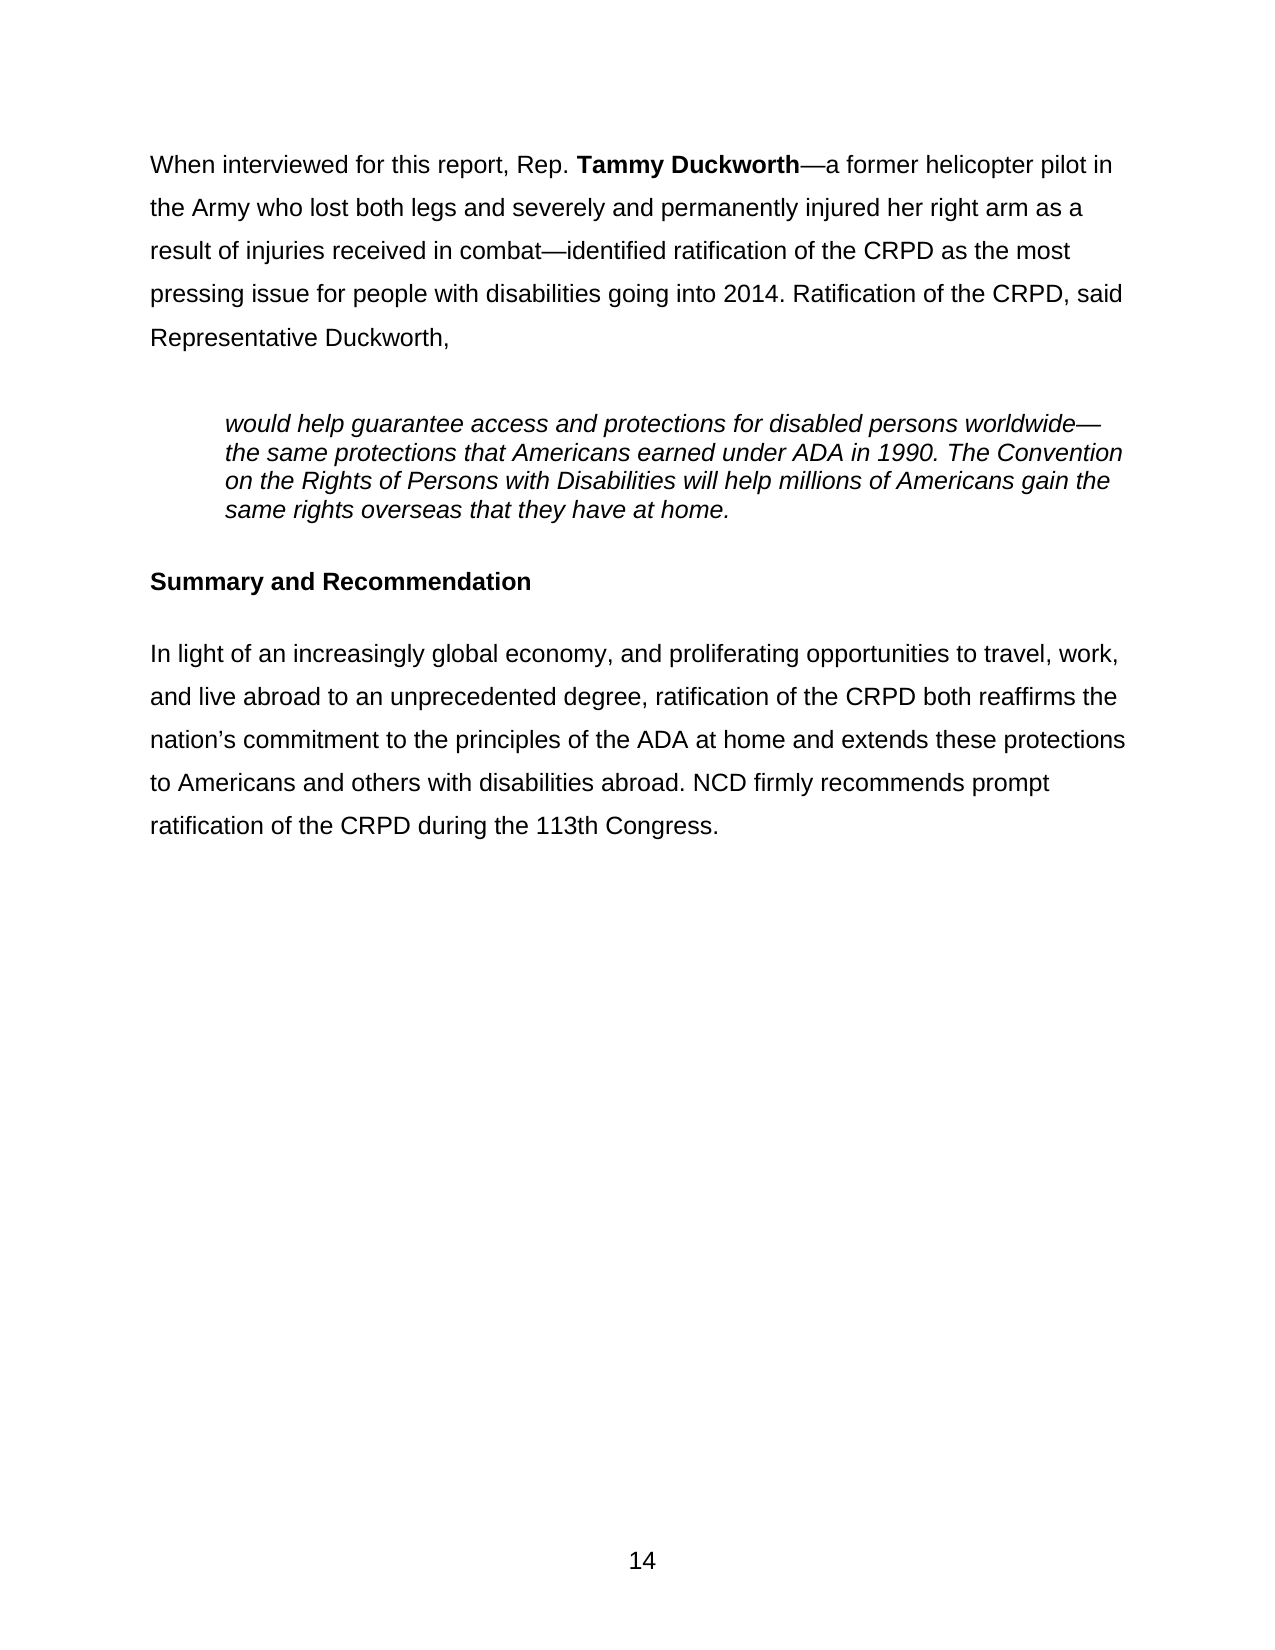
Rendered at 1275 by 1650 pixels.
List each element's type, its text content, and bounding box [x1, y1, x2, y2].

text would help guarantee access and protections for disabled persons worldwide—the same protections that Americans earned under ADA in 1990. The Convention on the Rights of Persons with Disabilities will help millions of Americans gain the same rights overseas that they have at home. [225, 409, 1134, 524]
subtitle Summary and Recommendation [150, 567, 1134, 596]
text When interviewed for this report, Rep. Tammy Duckworth—a former helicopter pilot in the Army who lost both legs and severely and permanently injured her right arm as a result of injuries received in combat—identified ratification of the CRPD as the most pressing issue for people with disabilities going into 2014. Ratification of the CRPD, said Representative Duckworth, [150, 150, 1134, 351]
text In light of an increasingly global economy, and proliferating opportunities to travel, work, and live abroad to an unprecedented degree, ratification of the CRPD both reaffirms the nation’s commitment to the principles of the ADA at home and extends these protections to Americans and others with disabilities abroad. NCD firmly recommends prompt ratification of the CRPD during the 113th Congress. [150, 639, 1134, 840]
